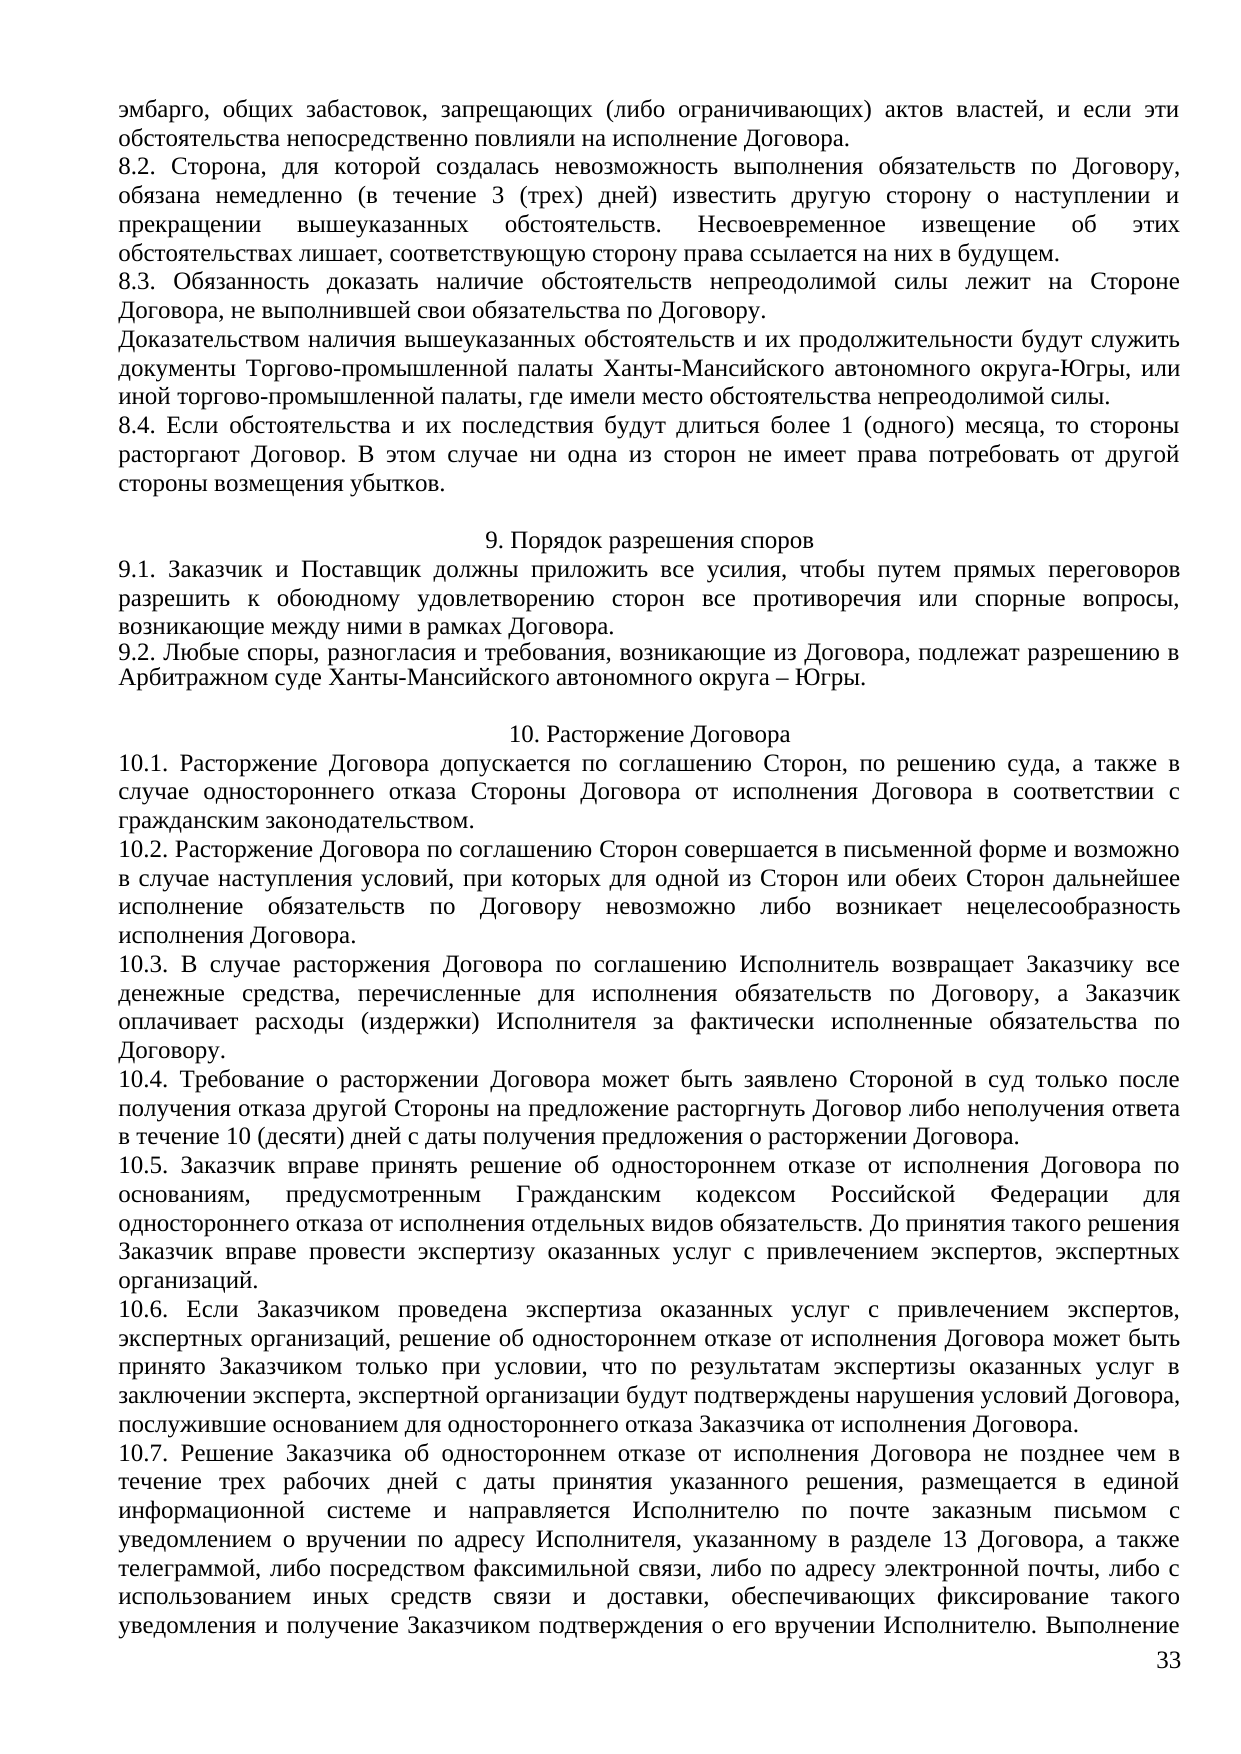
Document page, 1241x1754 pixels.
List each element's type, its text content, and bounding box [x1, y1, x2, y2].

text 10.2. Расторжение Договора по соглашению Сторон совершается в письменной форме и возможно в случае наступления условий, при которых для одной из Сторон или обеих Сторон дальнейшее исполнение обязательств по Договору невозможно либо возникает нецелесообразность исполнения Договора. [118, 834, 1181, 949]
text 10.5. Заказчик вправе принять решение об одностороннем отказе от исполнения Договора по основаниям, предусмотренным Гражданским кодексом Российской Федерации для одностороннего отказа от исполнения отдельных видов обязательств. До принятия такого решения Заказчик вправе провести экспертизу оказанных услуг с привлечением экспертов, экспертных организаций. [118, 1150, 1181, 1294]
text 8.3. Обязанность доказать наличие обстоятельств непреодолимой силы лежит на Стороне Договора, не выполнившей свои обязательства по Договору. [118, 266, 1181, 324]
text 9.2. Любые споры, разногласия и требования, возникающие из Договора, подлежат разрешению в Арбитражном суде Ханты-Мансийского автономного округа – Югры. [118, 640, 1181, 690]
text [118, 1438, 1181, 1639]
text 10.4. Требование о расторжении Договора может быть заявлено Стороной в суд только после получения отказа другой Стороны на предложение расторгнуть Договор либо неполучения ответа в течение 10 (десяти) дней с даты получения предложения о расторжении Договора. [118, 1064, 1181, 1150]
text 8.4. Если обстоятельства и их последствия будут длиться более 1 (одного) месяца, то стороны расторгают Договор. В этом случае ни одна из сторон не имеет права потребовать от другой стороны возмещения убытков. [118, 410, 1181, 496]
text 10.1. Расторжение Договора допускается по соглашению Сторон, по решению суда, а также в случае одностороннего отказа Стороны Договора от исполнения Договора в соответствии с гражданским законодательством. [118, 748, 1181, 834]
text Доказательством наличия вышеуказанных обстоятельств и их продолжительности будут служить документы Торгово-промышленной палаты Ханты-Мансийского автономного округа-Югры, или иной торгово-промышленной палаты, где имели место обстоятельства непреодолимой силы. [118, 324, 1181, 410]
text 10.6. Если Заказчиком проведена экспертиза оказанных услуг с привлечением экспертов, экспертных организаций, решение об одностороннем отказе от исполнения Договора может быть принято Заказчиком только при условии, что по результатам экспертизы оказанных услуг в заключении эксперта, экспертной организации будут подтверждены нарушения условий Договора, послужившие основанием для одностороннего отказа Заказчика от исполнения Договора. [118, 1294, 1181, 1438]
text 8.2. Сторона, для которой создалась невозможность выполнения обязательств по Договору, обязана немедленно (в течение 3 (трех) дней) известить другую сторону о наступлении и прекращении вышеуказанных обстоятельств. Несвоевременное извещение об этих обстоятельствах лишает, соответствующую сторону права ссылается на них в будущем. [118, 151, 1181, 266]
text 9. Порядок разрешения споров [118, 525, 1181, 554]
text 10. Расторжение Договора [118, 719, 1181, 748]
text 10.3. В случае расторжения Договора по соглашению Исполнитель возвращает Заказчику все денежные средства, перечисленные для исполнения обязательств по Договору, а Заказчик оплачивает расходы (издержки) Исполнителя за фактически исполненные обязательства по Договору. [118, 949, 1181, 1064]
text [118, 94, 1181, 151]
text 9.1. Заказчик и Поставщик должны приложить все усилия, чтобы путем прямых переговоров разрешить к обоюдному удовлетворению сторон все противоречия или спорные вопросы, возникающие между ними в рамках Договора. [118, 554, 1181, 640]
